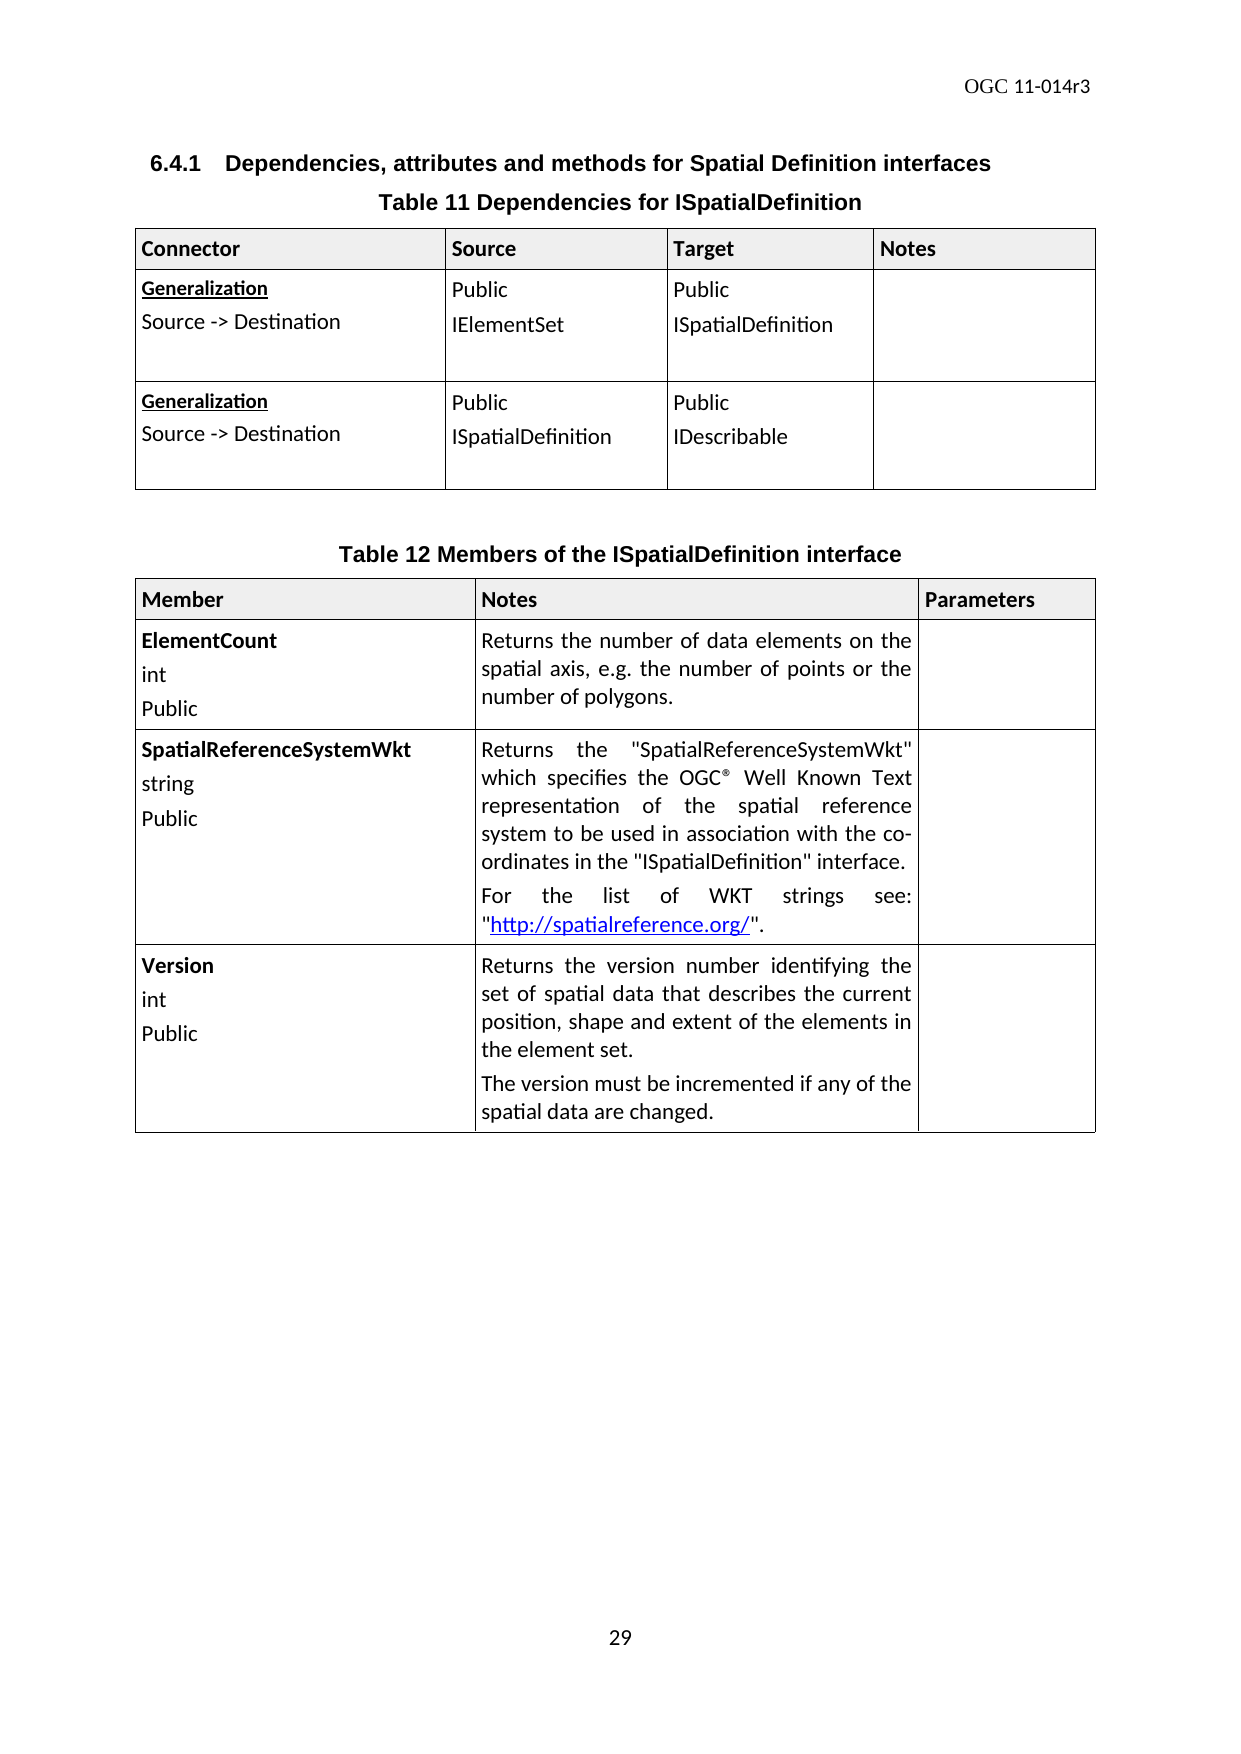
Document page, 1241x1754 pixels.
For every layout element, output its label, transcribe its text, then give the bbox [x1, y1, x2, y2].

table_header Connector [136, 229, 445, 269]
text Table 11 Dependencies for ISpatialDefinition [150, 189, 1090, 215]
table_cell [919, 730, 1095, 944]
table_header Member [136, 579, 475, 619]
table_cell Generalization Source -> Destination [136, 270, 445, 381]
table_header Notes [874, 229, 1095, 269]
table_cell SpatialReferenceSystemWkt string Public [136, 730, 475, 944]
table_cell Generalization Source -> Destination [136, 382, 445, 489]
table_cell [919, 945, 1095, 1131]
table_header Notes [476, 579, 918, 619]
table_header Parameters [919, 579, 1095, 619]
table_cell [919, 620, 1095, 728]
table_cell ElementCount int Public [136, 620, 475, 728]
table_cell Public IDescribable [668, 382, 873, 489]
table_header Source [446, 229, 667, 269]
table_cell [874, 382, 1095, 489]
table_cell Public IElementSet [446, 270, 667, 381]
table_header Target [668, 229, 873, 269]
table_cell [874, 270, 1095, 381]
subtitle Dependencies, attributes and methods for Spatial Definition interfaces [150, 150, 1090, 176]
table_cell Returns the number of data elements on the spatial axis, e.g. the number of points or the number of polygons. [476, 620, 918, 728]
table_cell Returns the version number identifying the set of spatial data that describes the current position, shape and extent of the elements in the element set. The version must be incremented if any of the spatial data are changed. [476, 945, 918, 1131]
table_cell Returns the "SpatialReferenceSystemWkt" which specifies the OGC® Well Known Text representation of the spatial reference system to be used in association with the co-ordinates in the "ISpatialDefinition" interface. For the list of WKT strings see: "http://spatialreference.org/". [476, 730, 918, 944]
table_cell Public ISpatialDefinition [446, 382, 667, 489]
table_cell Public ISpatialDefinition [668, 270, 873, 381]
table_cell Version int Public [136, 945, 475, 1131]
text Table 12 Members of the ISpatialDefinition interface [150, 541, 1090, 567]
